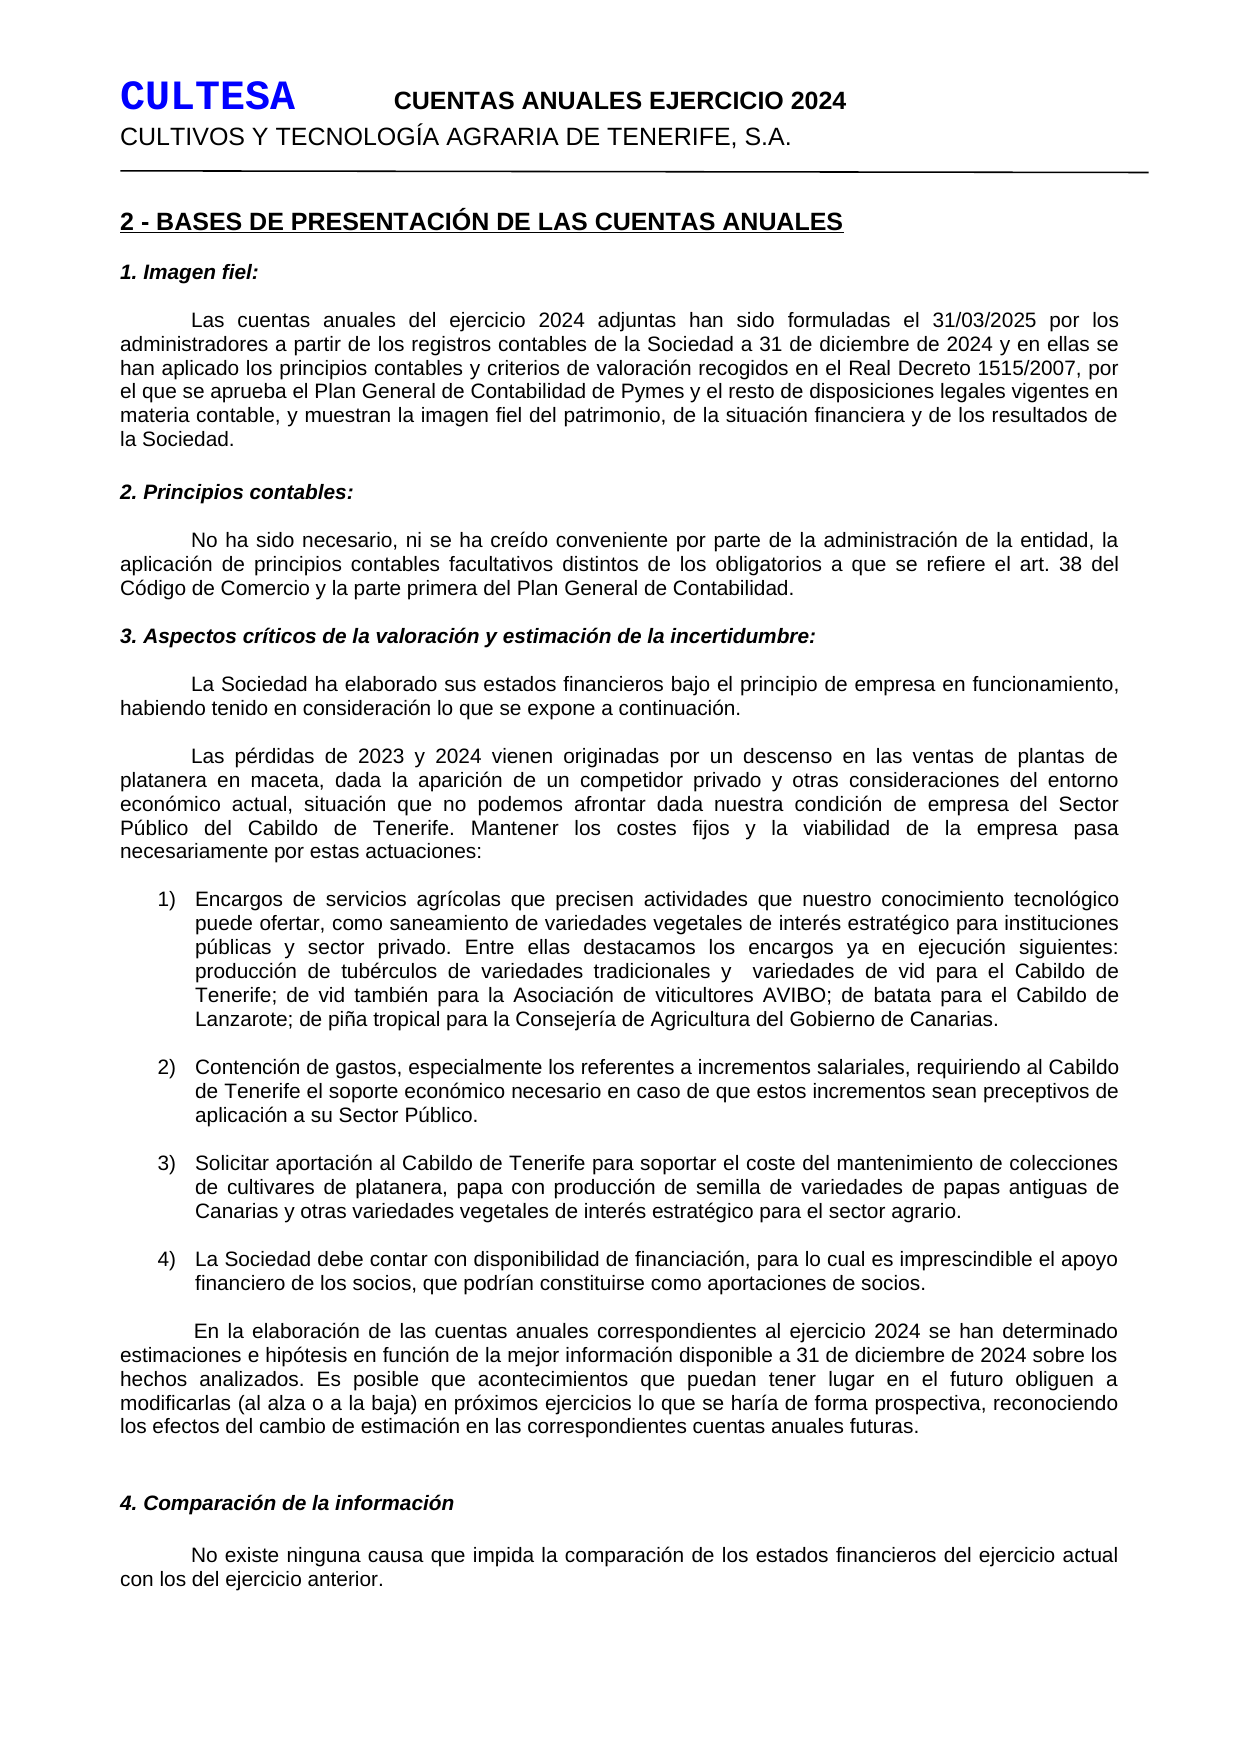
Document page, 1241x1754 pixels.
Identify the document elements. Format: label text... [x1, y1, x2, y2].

text Las cuentas anuales del ejercicio 2024 adjuntas han sido formuladas el 31/03/2025 por los administradores a partir de los registros contables de la Sociedad a 31 de diciembre de 2024 y en ellas se han aplicado los principios contables y criterios de valoración recogidos en el Real Decreto 1515/2007, por el que se aprueba el Plan General de Contabilidad de Pymes y el resto de disposiciones legales vigentes en materia contable, y muestran la imagen fiel del patrimonio, de la situación financiera y de los resultados de la Sociedad. [120, 307, 1120, 451]
text 3. Aspectos críticos de la valoración y estimación de la incertidumbre: [120, 624, 1120, 648]
text 2 - BASES DE PRESENTACIÓN DE LAS CUENTAS ANUALES [120, 207, 1120, 236]
list La Sociedad debe contar con disponibilidad de financiación, para lo cual es imprescindible el apoyo financiero de los socios, que podrían constituirse como aportaciones de socios. [157, 1247, 1120, 1294]
text 4. Comparación de la información [120, 1491, 1120, 1514]
text La Sociedad ha elaborado sus estados financieros bajo el principio de empresa en funcionamiento, habiendo tenido en consideración lo que se expone a continuación. [120, 672, 1120, 719]
text 2. Principios contables: [120, 480, 1120, 504]
text No existe ninguna causa que impida la comparación de los estados financieros del ejercicio actual con los del ejercicio anterior. [120, 1543, 1120, 1591]
list Solicitar aportación al Cabildo de Tenerife para soportar el coste del mantenimiento de colecciones de cultivares de platanera, papa con producción de semilla de variedades de papas antiguas de Canarias y otras variedades vegetales de interés estratégico para el sector agrario. [157, 1151, 1120, 1223]
list Encargos de servicios agrícolas que precisen actividades que nuestro conocimiento tecnológico puede ofertar, como saneamiento de variedades vegetales de interés estratégico para instituciones públicas y sector privado. Entre ellas destacamos los encargos ya en ejecución siguientes: producción de tubérculos de variedades tradicionales y variedades de vid para el Cabildo de Tenerife; de vid también para la Asociación de viticultores AVIBO; de batata para el Cabildo de Lanzarote; de piña tropical para la Consejería de Agricultura del Gobierno de Canarias. [157, 887, 1120, 1031]
text No ha sido necesario, ni se ha creído conveniente por parte de la administración de la entidad, la aplicación de principios contables facultativos distintos de los obligatorios a que se refiere el art. 38 del Código de Comercio y la parte primera del Plan General de Contabilidad. [120, 528, 1120, 600]
text Las pérdidas de 2023 y 2024 vienen originadas por un descenso en las ventas de plantas de platanera en maceta, dada la aparición de un competidor privado y otras consideraciones del entorno económico actual, situación que no podemos afrontar dada nuestra condición de empresa del Sector Público del Cabildo de Tenerife. Mantener los costes fijos y la viabilidad de la empresa pasa necesariamente por estas actuaciones: [120, 743, 1120, 863]
text 1. Imagen fiel: [120, 259, 1120, 283]
list Contención de gastos, especialmente los referentes a incrementos salariales, requiriendo al Cabildo de Tenerife el soporte económico necesario en caso de que estos incrementos sean preceptivos de aplicación a su Sector Público. [157, 1055, 1120, 1127]
text En la elaboración de las cuentas anuales correspondientes al ejercicio 2024 se han determinado estimaciones e hipótesis en función de la mejor información disponible a 31 de diciembre de 2024 sobre los hechos analizados. Es posible que acontecimientos que puedan tener lugar en el futuro obliguen a modificarlas (al alza o a la baja) en próximos ejercicios lo que se haría de forma prospectiva, reconociendo los efectos del cambio de estimación en las correspondientes cuentas anuales futuras. [120, 1318, 1120, 1438]
